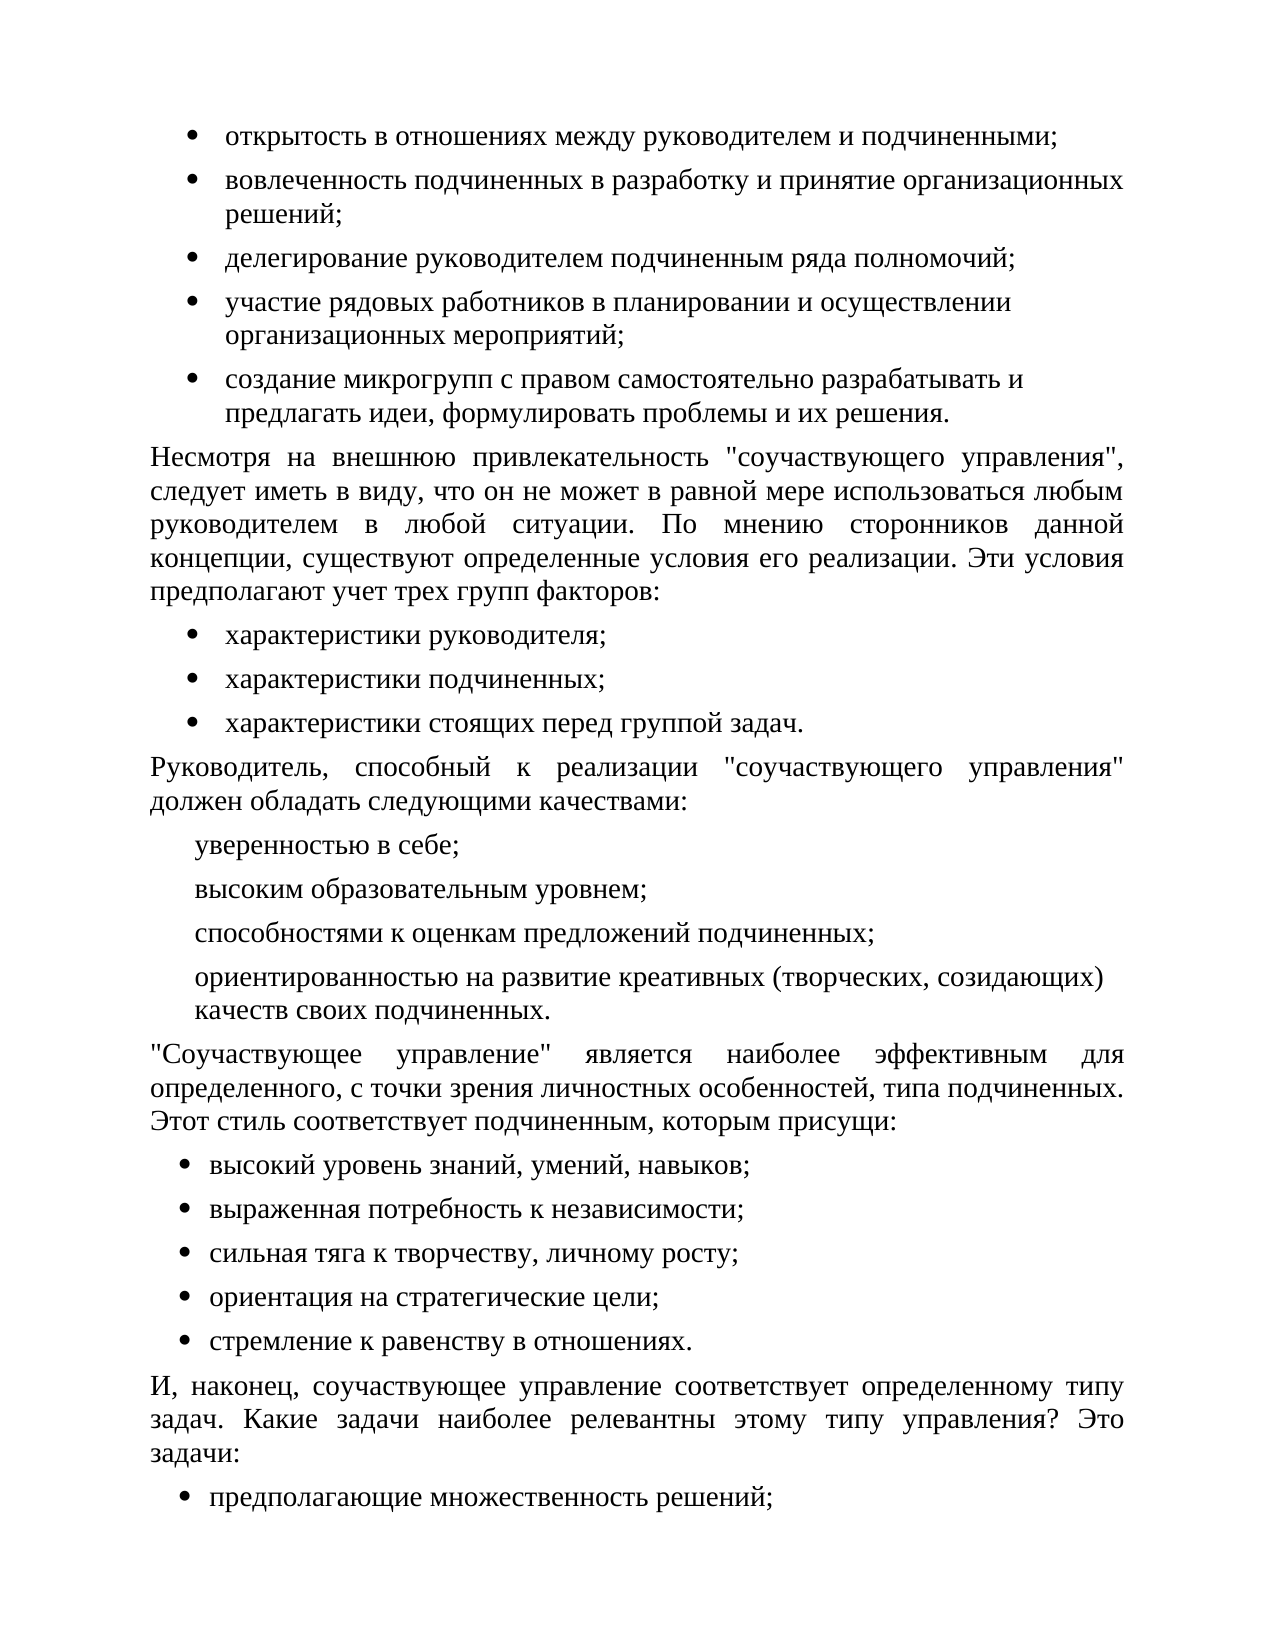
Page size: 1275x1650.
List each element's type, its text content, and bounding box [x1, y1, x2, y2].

list стремление к равенству в отношениях. [179, 1323, 1125, 1357]
list высокий уровень знаний, умений, навыков; [179, 1147, 1125, 1181]
text высоким образовательным уровнем; [194, 871, 1125, 904]
list выраженная потребность к независимости; [179, 1191, 1125, 1225]
list ориентация на стратегические цели; [179, 1279, 1125, 1313]
text ориентированностью на развитие креативных (творческих, созидающих) качеств своих подчиненных. [194, 959, 1125, 1026]
list участие рядовых работников в планировании и осуществлении организационных мероприятий; [187, 284, 1125, 351]
text способностями к оценкам предложений подчиненных; [194, 915, 1125, 948]
list открытость в отношениях между руководителем и подчиненными; [187, 118, 1125, 152]
list вовлеченность подчиненных в разработку и принятие организационных решений; [187, 162, 1125, 229]
text уверенностью в себе; [194, 827, 1125, 860]
list сильная тяга к творчеству, личному росту; [179, 1235, 1125, 1269]
text Несмотря на внешнюю привлекательность "соучаствующего управления", следует иметь в виду, что он не может в равной мере использоваться любым руководителем в любой ситуации. По мнению сторонников данной концепции, существуют определенные условия его реализации. Эти условия предполагают учет трех групп факторов: [150, 439, 1125, 607]
text Руководитель, способный к реализации "соучаствующего управления" должен обладать следующими качествами: [150, 749, 1125, 816]
list характеристики руководителя; [187, 617, 1125, 651]
list делегирование руководителем подчиненным ряда полномочий; [187, 240, 1125, 273]
list характеристики подчиненных; [187, 661, 1125, 695]
list предполагающие множественность решений; [179, 1479, 1125, 1512]
list характеристики стоящих перед группой задач. [187, 705, 1125, 739]
list создание микрогрупп с правом самостоятельно разрабатывать и предлагать идеи, формулировать проблемы и их решения. [187, 361, 1125, 429]
text "Соучаствующее управление" является наиболее эффективным для определенного, с точки зрения личностных особенностей, типа подчиненных. Этот стиль соответствует подчиненным, которым присущи: [150, 1036, 1125, 1137]
text И, наконец, соучаствующее управление соответствует определенному типу задач. Какие задачи наиболее релевантны этому типу управления? Это задачи: [150, 1368, 1125, 1468]
